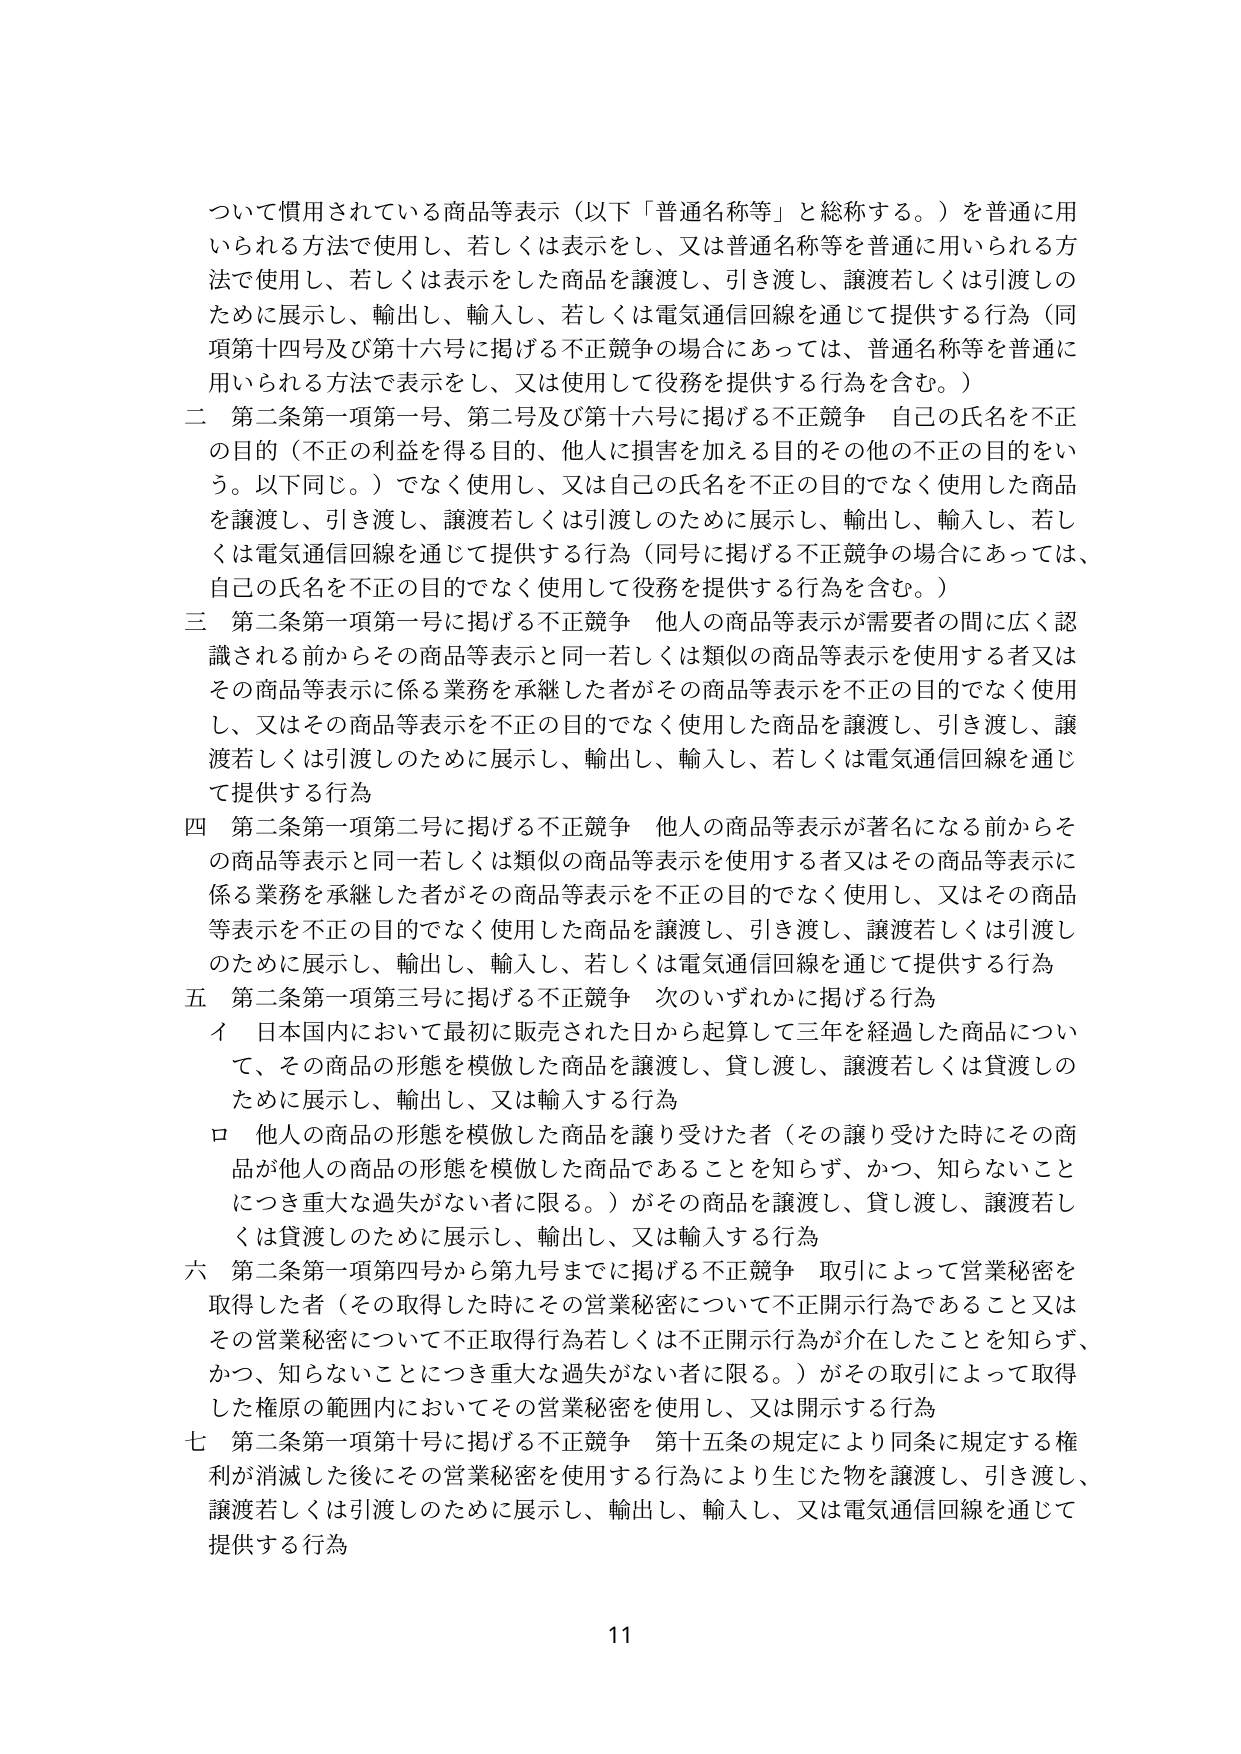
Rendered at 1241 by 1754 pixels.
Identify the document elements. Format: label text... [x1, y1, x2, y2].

text 七 第二条第一項第十号に掲げる不正競争 第十五条の規定により同条に規定する権利が消滅した後にその営業秘密を使用する行為により生じた物を譲渡し、引き渡し、譲渡若しくは引渡しのために展示し、輸出し、輸入し、又は電気通信回線を通じて提供する行為 [184, 1424, 1079, 1560]
text イ 日本国内において最初に販売された日から起算して三年を経過した商品について、その商品の形態を模倣した商品を譲渡し、貸し渡し、譲渡若しくは貸渡しのために展示し、輸出し、又は輸入する行為 [207, 1014, 1079, 1116]
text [184, 194, 1079, 399]
text 三 第二条第一項第一号に掲げる不正競争 他人の商品等表示が需要者の間に広く認識される前からその商品等表示と同一若しくは類似の商品等表示を使用する者又はその商品等表示に係る業務を承継した者がその商品等表示を不正の目的でなく使用し、又はその商品等表示を不正の目的でなく使用した商品を譲渡し、引き渡し、譲渡若しくは引渡しのために展示し、輸出し、輸入し、若しくは電気通信回線を通じて提供する行為 [184, 604, 1079, 809]
text ロ 他人の商品の形態を模倣した商品を譲り受けた者（その譲り受けた時にその商品が他人の商品の形態を模倣した商品であることを知らず、かつ、知らないことにつき重大な過失がない者に限る。）がその商品を譲渡し、貸し渡し、譲渡若しくは貸渡しのために展示し、輸出し、又は輸入する行為 [207, 1116, 1079, 1253]
text 五 第二条第一項第三号に掲げる不正競争 次のいずれかに掲げる行為 [184, 979, 1079, 1014]
text 六 第二条第一項第四号から第九号までに掲げる不正競争 取引によって営業秘密を取得した者（その取得した時にその営業秘密について不正開示行為であること又はその営業秘密について不正取得行為若しくは不正開示行為が介在したことを知らず、かつ、知らないことにつき重大な過失がない者に限る。）がその取引によって取得した権原の範囲内においてその営業秘密を使用し、又は開示する行為 [184, 1253, 1079, 1424]
text 四 第二条第一項第二号に掲げる不正競争 他人の商品等表示が著名になる前からその商品等表示と同一若しくは類似の商品等表示を使用する者又はその商品等表示に係る業務を承継した者がその商品等表示を不正の目的でなく使用し、又はその商品等表示を不正の目的でなく使用した商品を譲渡し、引き渡し、譲渡若しくは引渡しのために展示し、輸出し、輸入し、若しくは電気通信回線を通じて提供する行為 [184, 809, 1079, 979]
text 二 第二条第一項第一号、第二号及び第十六号に掲げる不正競争 自己の氏名を不正の目的（不正の利益を得る目的、他人に損害を加える目的その他の不正の目的をいう。以下同じ。）でなく使用し、又は自己の氏名を不正の目的でなく使用した商品を譲渡し、引き渡し、譲渡若しくは引渡しのために展示し、輸出し、輸入し、若しくは電気通信回線を通じて提供する行為（同号に掲げる不正競争の場合にあっては、自己の氏名を不正の目的でなく使用して役務を提供する行為を含む。） [184, 399, 1079, 604]
